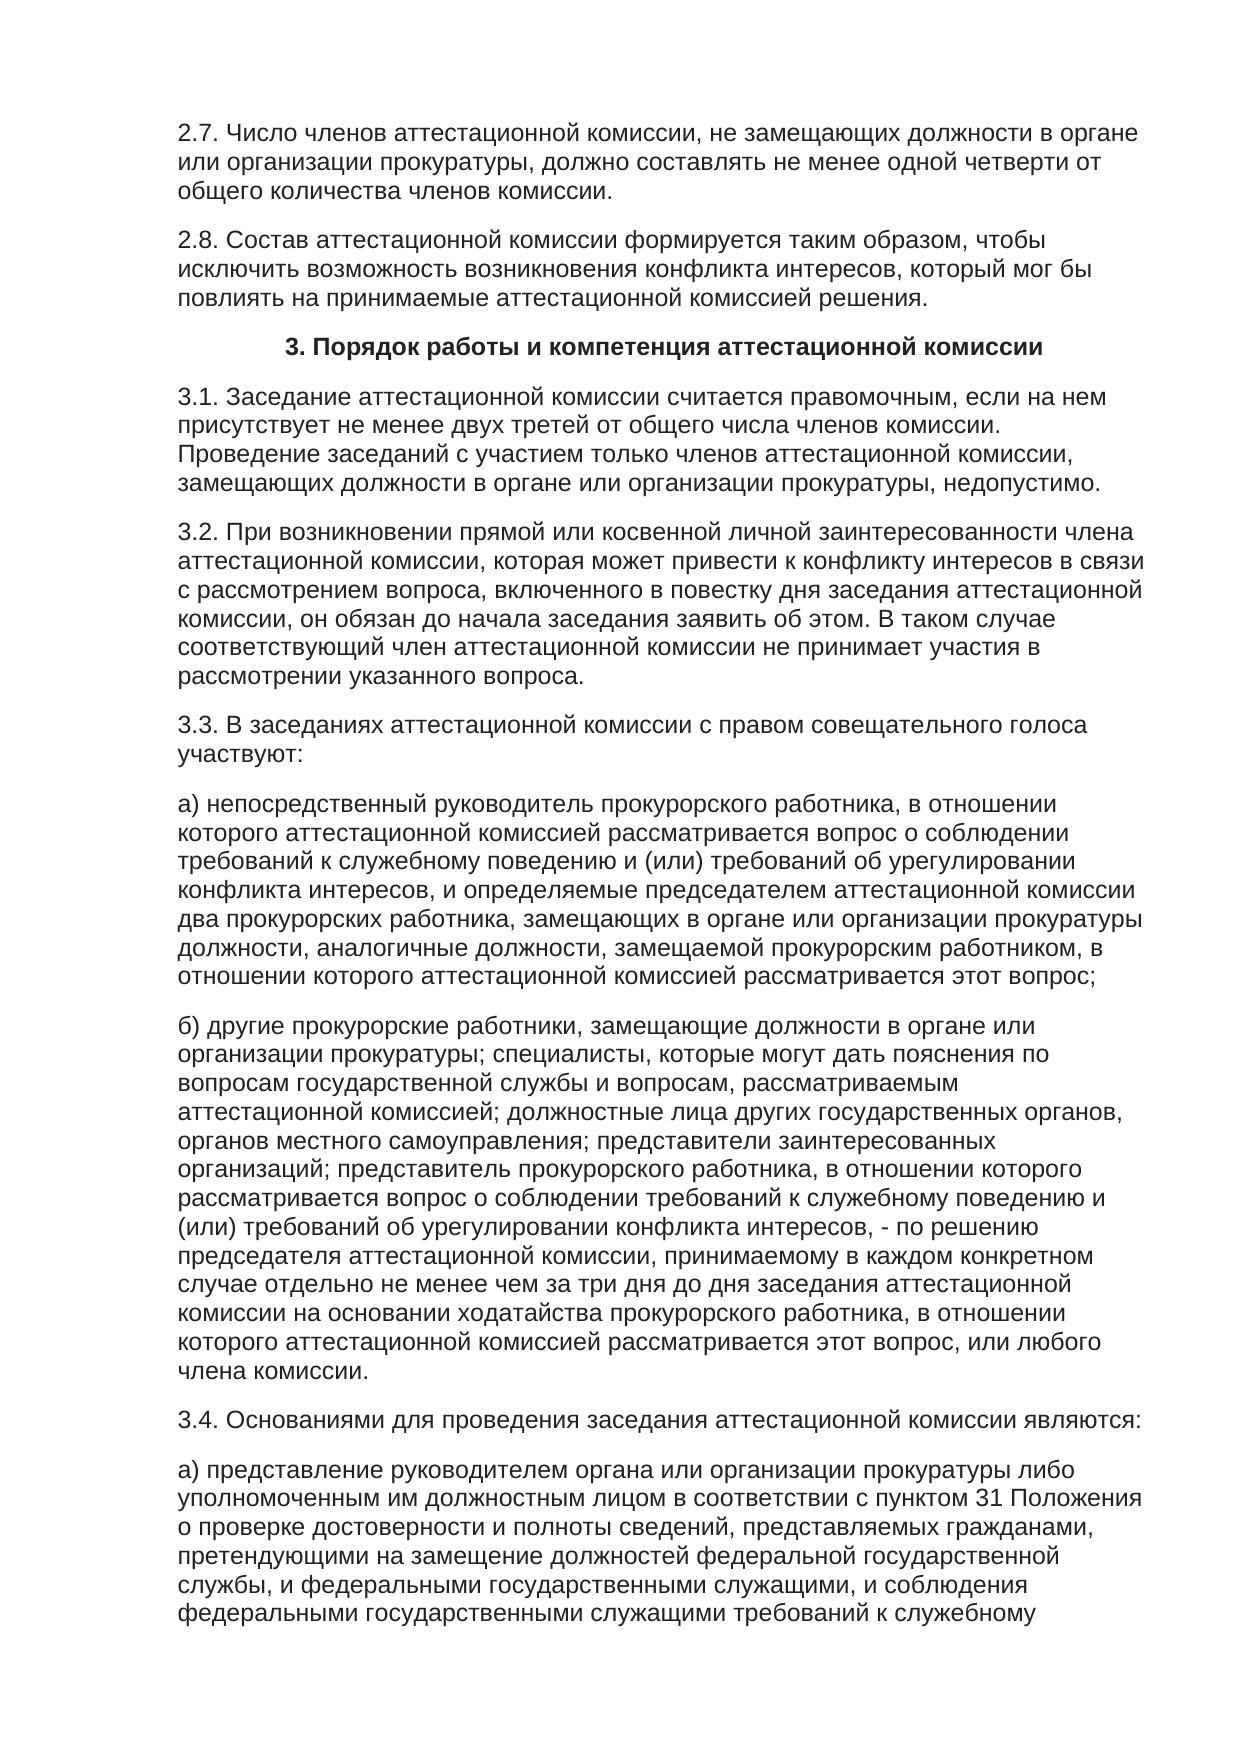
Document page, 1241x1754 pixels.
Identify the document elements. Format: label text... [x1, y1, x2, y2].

text 2.7. Число членов аттестационной комиссии, не замещающих должности в органе или организации прокуратуры, должно составлять не менее одной четверти от общего количества членов комиссии. [177, 118, 1152, 204]
text 3.4. Основаниями для проведения заседания аттестационной комиссии являются: [177, 1405, 1152, 1434]
text б) другие прокурорские работники, замещающие должности в органе или организации прокуратуры; специалисты, которые могут дать пояснения по вопросам государственной службы и вопросам, рассматриваемым аттестационной комиссией; должностные лица других государственных органов, органов местного самоуправления; представители заинтересованных организаций; представитель прокурорского работника, в отношении которого рассматривается вопрос о соблюдении требований к служебному поведению и (или) требований об урегулировании конфликта интересов, - по решению председателя аттестационной комиссии, принимаемому в каждом конкретном случае отдельно не менее чем за три дня до дня заседания аттестационной комиссии на основании ходатайства прокурорского работника, в отношении которого аттестационной комиссией рассматривается этот вопрос, или любого члена комиссии. [177, 1011, 1152, 1384]
text а) непосредственный руководитель прокурорского работника, в отношении которого аттестационной комиссией рассматривается вопрос о соблюдении требований к служебному поведению и (или) требований об урегулировании конфликта интересов, и определяемые председателем аттестационной комиссии два прокурорских работника, замещающих в органе или организации прокуратуры должности, аналогичные должности, замещаемой прокурорским работником, в отношении которого аттестационной комиссией рассматривается этот вопрос; [177, 789, 1152, 990]
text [177, 1455, 1152, 1627]
text 3. Порядок работы и компетенция аттестационной комиссии [177, 332, 1152, 361]
text 3.3. В заседаниях аттестационной комиссии с правом совещательного голоса участвуют: [177, 711, 1152, 768]
text 2.8. Состав аттестационной комиссии формируется таким образом, чтобы исключить возможность возникновения конфликта интересов, который мог бы повлиять на принимаемые аттестационной комиссией решения. [177, 225, 1152, 311]
text 3.1. Заседание аттестационной комиссии считается правомочным, если на нем присутствует не менее двух третей от общего числа членов комиссии. Проведение заседаний с участием только членов аттестационной комиссии, замещающих должности в органе или организации прокуратуры, недопустимо. [177, 382, 1152, 497]
text 3.2. При возникновении прямой или косвенной личной заинтересованности члена аттестационной комиссии, которая может привести к конфликту интересов в связи с рассмотрением вопроса, включенного в повестку дня заседания аттестационной комиссии, он обязан до начала заседания заявить об этом. В таком случае соответствующий член аттестационной комиссии не принимает участия в рассмотрении указанного вопроса. [177, 517, 1152, 690]
